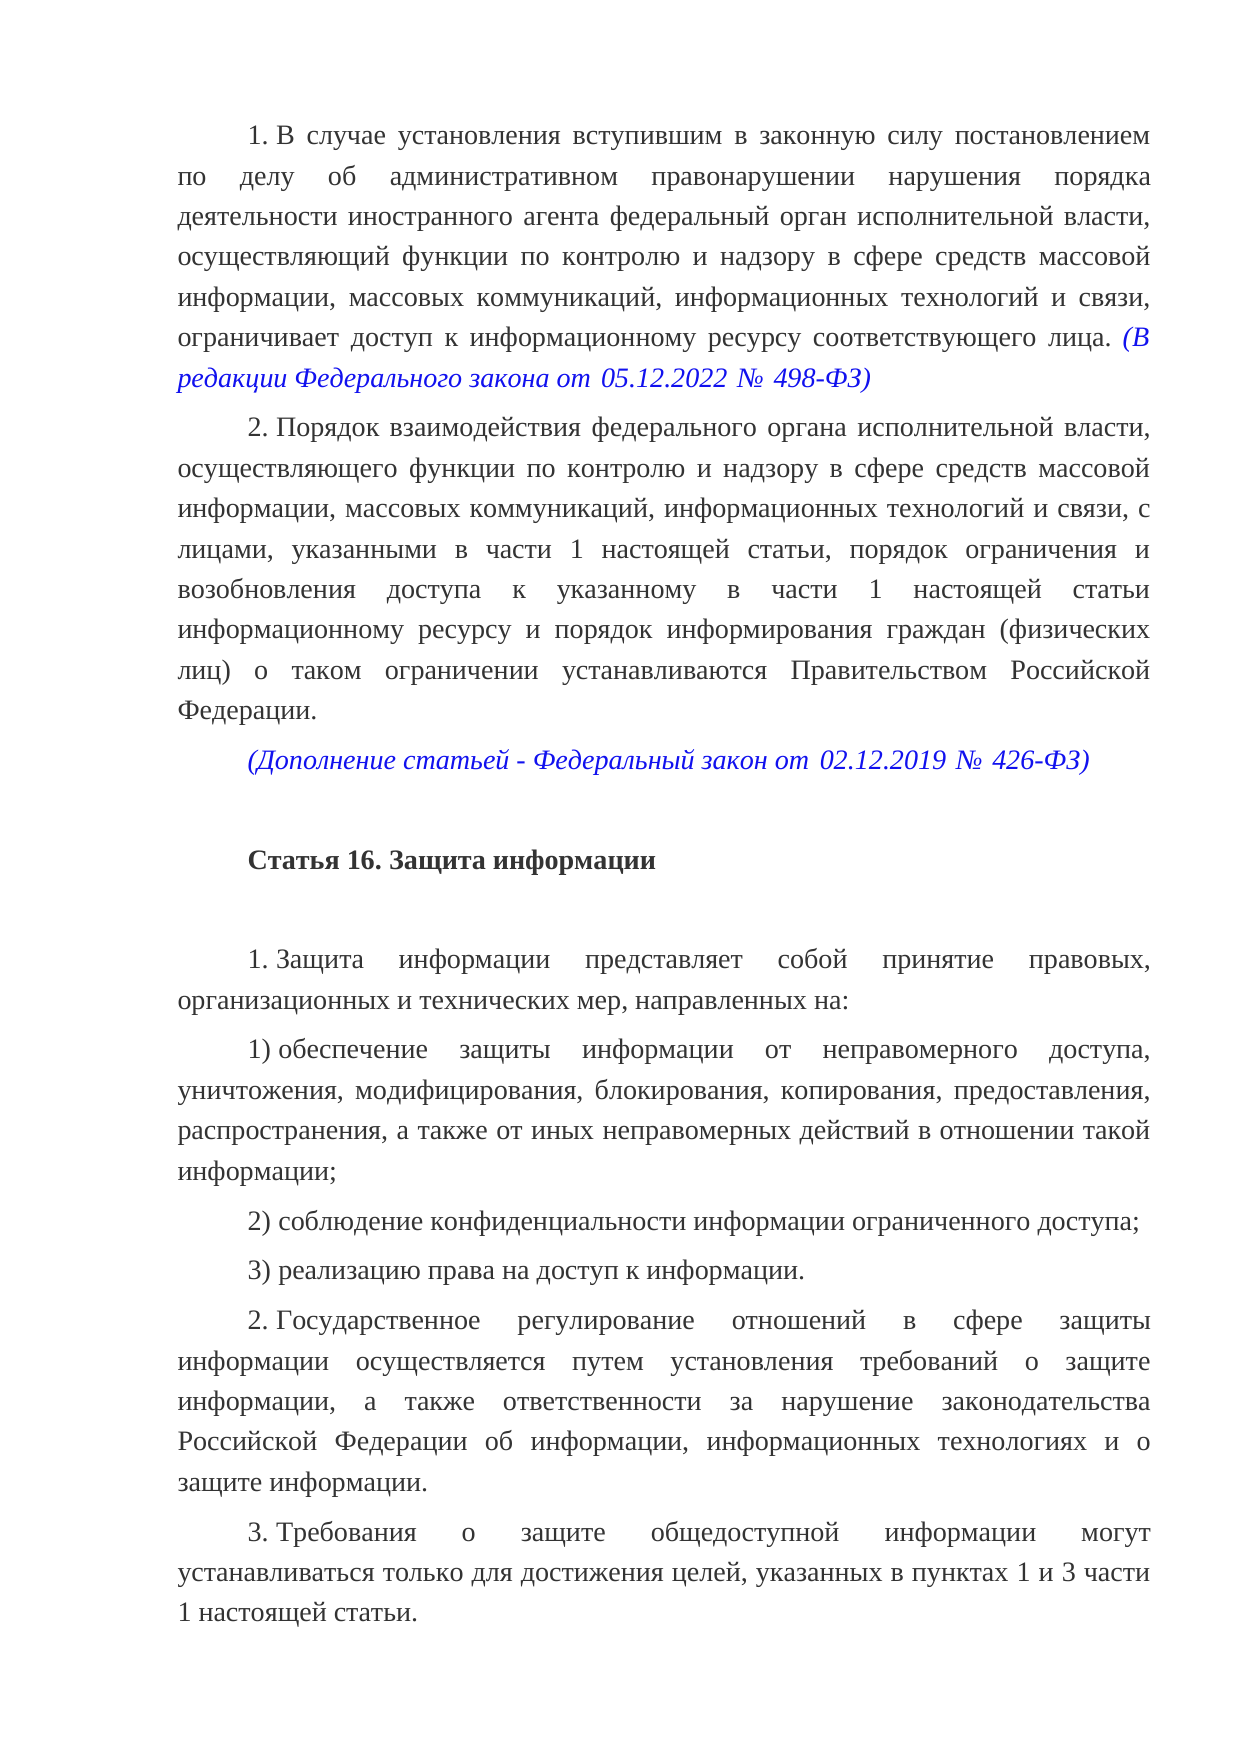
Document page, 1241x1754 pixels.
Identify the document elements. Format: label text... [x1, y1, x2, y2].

text Статья 16. Защита информации [247, 843, 1152, 875]
text 2) соблюдение конфиденциальности информации ограниченного доступа; [177, 1203, 1152, 1236]
text 2. Порядок взаимодействия федерального органа исполнительной власти, осуществляющего функции по контролю и надзору в сфере средств массовой информации, массовых коммуникаций, информационных технологий и связи, с лицами, указанными в части 1 настоящей статьи, порядок ограничения и возобновления доступа к указанному в части 1 настоящей статьи информационному ресурсу и порядок информирования граждан (физических лиц) о таком ограничении устанавливаются Правительством Российской Федерации. [177, 410, 1152, 726]
text (Дополнение статьей - Федеральный закон от 02.12.2019 № 426-ФЗ) [177, 743, 1152, 776]
text 3. Требования о защите общедоступной информации могут устанавливаться только для достижения целей, указанных в пунктах 1 и 3 части 1 настоящей статьи. [177, 1514, 1152, 1628]
text 1. Защита информации представляет собой принятие правовых, организационных и технических мер, направленных на: [177, 942, 1152, 1015]
text 1. В случае установления вступившим в законную силу постановлением по делу об административном правонарушении нарушения порядка деятельности иностранного агента федеральный орган исполнительной власти, осуществляющий функции по контролю и надзору в сфере средств массовой информации, массовых коммуникаций, информационных технологий и связи, ограничивает доступ к информационному ресурсу соответствующего лица. (В редакции Федерального закона от 05.12.2022 № 498-ФЗ) [177, 118, 1152, 393]
text 1) обеспечение защиты информации от неправомерного доступа, уничтожения, модифицирования, блокирования, копирования, предоставления, распространения, а также от иных неправомерных действий в отношении такой информации; [177, 1032, 1152, 1186]
text 3) реализацию права на доступ к информации. [177, 1253, 1152, 1286]
text 2. Государственное регулирование отношений в сфере защиты информации осуществляется путем установления требований о защите информации, а также ответственности за нарушение законодательства Российской Федерации об информации, информационных технологиях и о защите информации. [177, 1303, 1152, 1497]
